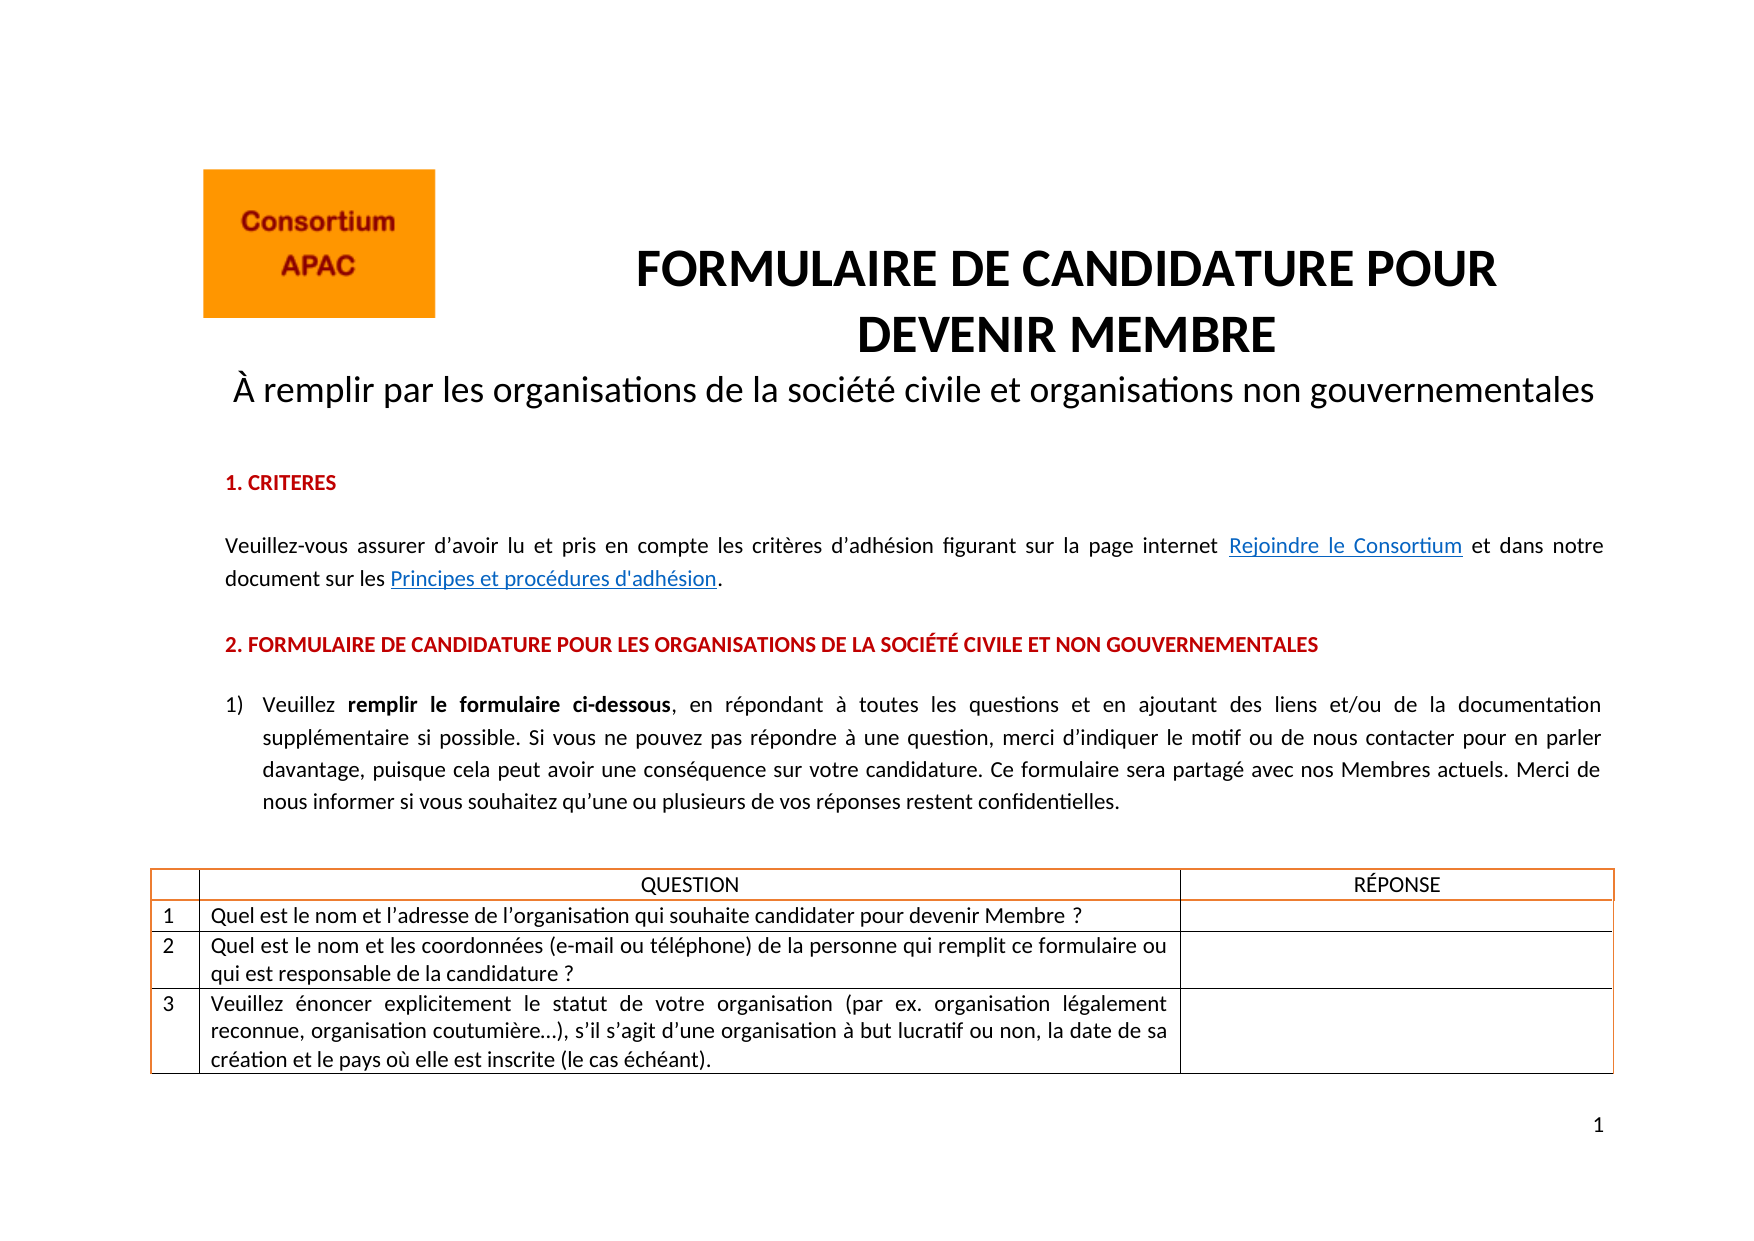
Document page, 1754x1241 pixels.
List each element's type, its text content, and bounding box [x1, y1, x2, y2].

table_header QUESTION [200, 870, 1180, 899]
table_cell 3 [152, 989, 199, 1073]
table_cell 1 [152, 901, 199, 931]
text FORMULAIRE DE CANDIDATURE POUR DEVENIR MEMBRE [225, 234, 1604, 366]
table_cell Quel est le nom et les coordonnées (e-mail ou téléphone) de la personne qui remplit ce formulaire ou qui est responsable de la candidature ? [200, 932, 1180, 988]
list Veuillez remplir le formulaire ci-dessous, en répondant à toutes les questions et en ajoutant des liens et/ou de la documentation supplémentaire si possible. Si vous ne pouvez pas répondre à une question, merci d’indiquer le motif ou de nous contacter pour en parler davantage, puisque cela peut avoir une conséquence sur votre candidature. Ce formulaire sera partagé avec nos Membres actuels. Merci de nous informer si vous souhaitez qu’une ou plusieurs de vos réponses restent confidentielles. [225, 690, 1604, 815]
table_cell Veuillez énoncer explicitement le statut de votre organisation (par ex. organisation légalement reconnue, organisation coutumière…), s’il s’agit d’une organisation à but lucratif ou non, la date de sa création et le pays où elle est inscrite (le cas échéant). [200, 989, 1180, 1073]
text 1. CRITERES [225, 468, 1604, 496]
picture [202, 168, 437, 318]
table_cell Quel est le nom et l’adresse de l’organisation qui souhaite candidater pour devenir Membre ? [200, 901, 1180, 931]
table_cell [1181, 988, 1613, 1073]
table_cell [1181, 931, 1613, 988]
text 2. FORMULAIRE DE CANDIDATURE POUR LES ORGANISATIONS DE LA SOCIÉTÉ CIVILE ET NON GOUVERNEMENTALES [225, 630, 1604, 658]
text Veuillez-vous assurer d’avoir lu et pris en compte les critères d’adhésion figurant sur la page internet Rejoindre le Consortium et dans notre document sur les Principes et procédures d'adhésion. [225, 531, 1604, 592]
table_cell 2 [152, 932, 199, 988]
table_header RÉPONSE [1181, 870, 1613, 899]
table_cell [1181, 899, 1613, 931]
table_header [152, 870, 199, 899]
text À remplir par les organisations de la société civile et organisations non gouvernementales [225, 366, 1604, 412]
